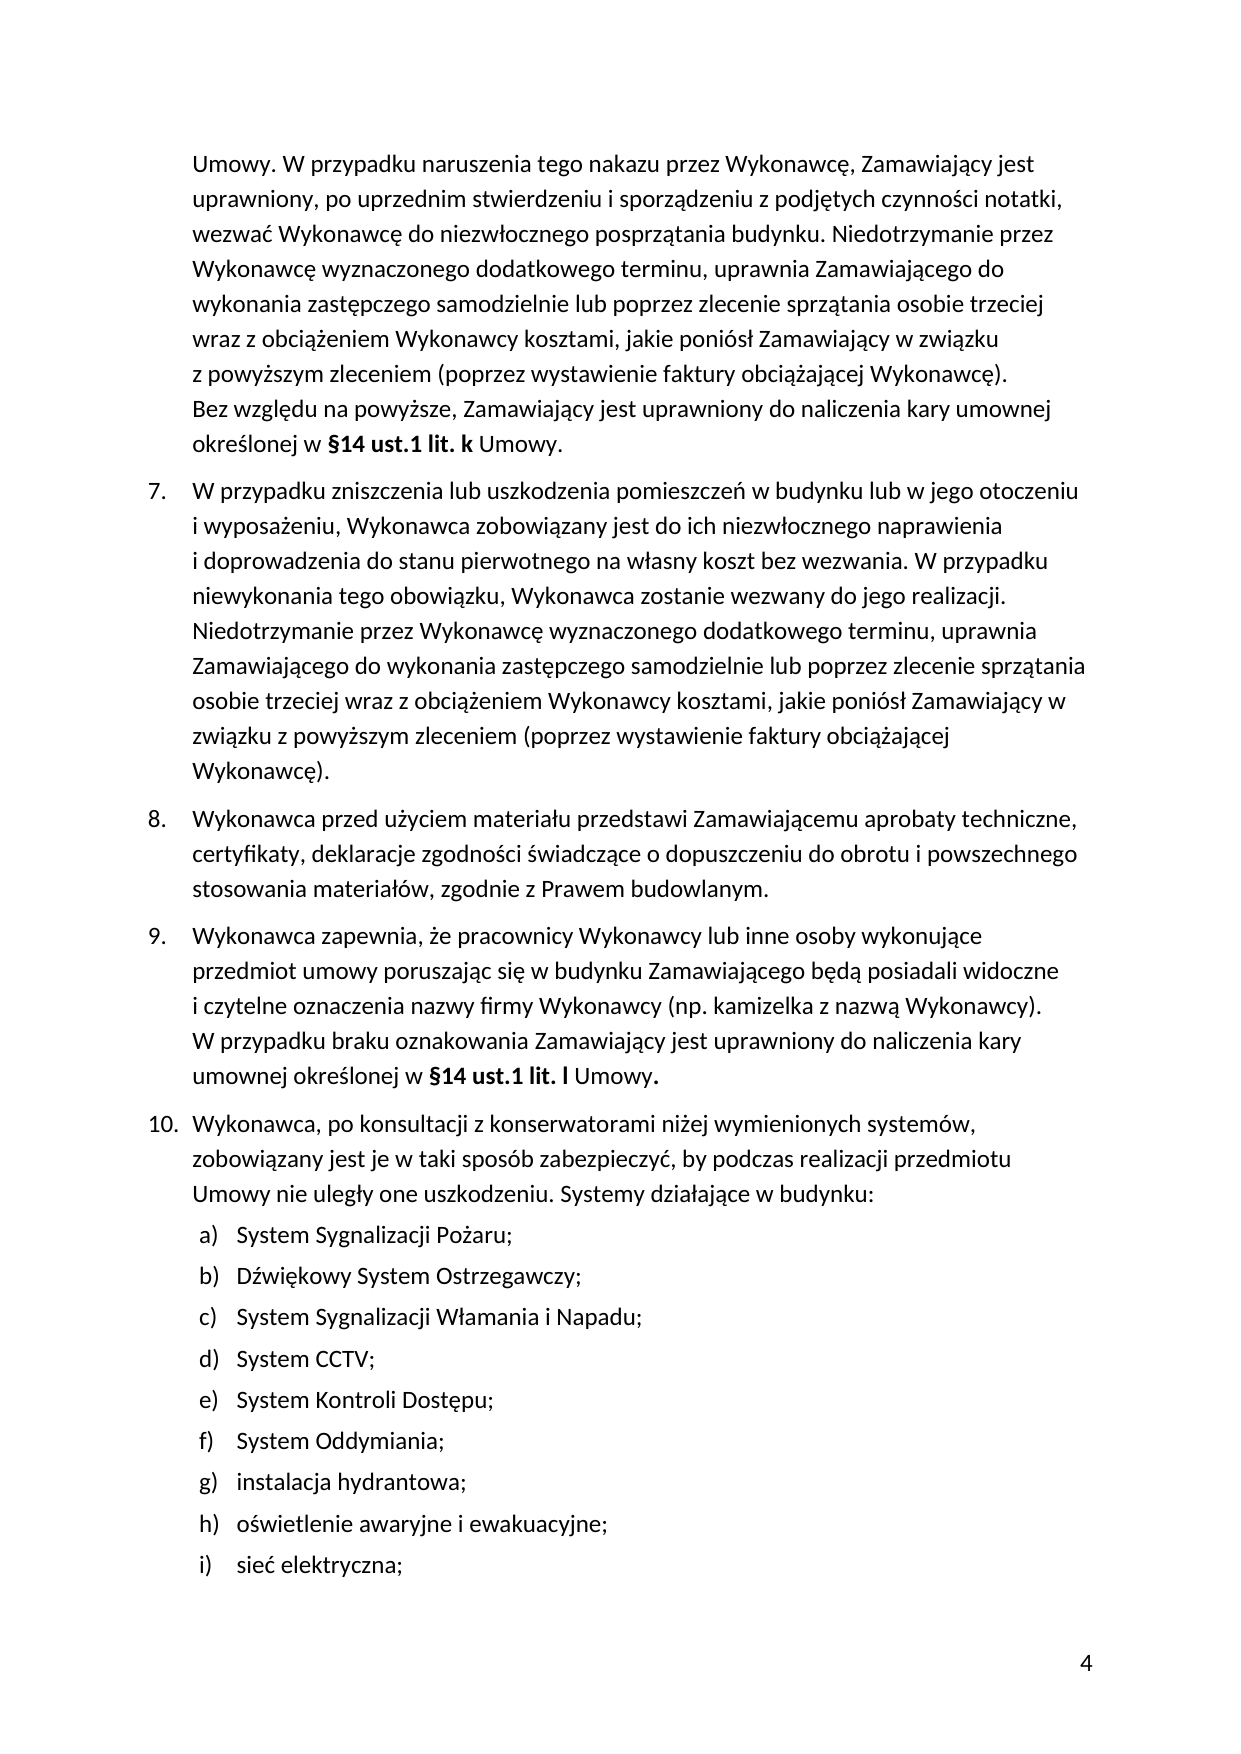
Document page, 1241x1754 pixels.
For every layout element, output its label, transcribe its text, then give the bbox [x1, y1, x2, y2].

list W przypadku zniszczenia lub uszkodzenia pomieszczeń w budynku lub w jego otoczeniu i wyposażeniu, Wykonawca zobowiązany jest do ich niezwłocznego naprawienia i doprowadzenia do stanu pierwotnego na własny koszt bez wezwania. W przypadku niewykonania tego obowiązku, Wykonawca zostanie wezwany do jego realizacji. Niedotrzymanie przez Wykonawcę wyznaczonego dodatkowego terminu, uprawnia Zamawiającego do wykonania zastępczego samodzielnie lub poprzez zlecenie sprzątania osobie trzeciej wraz z obciążeniem Wykonawcy kosztami, jakie poniósł Zamawiający w związku z powyższym zleceniem (poprzez wystawienie faktury obciążającej Wykonawcę). [148, 475, 1092, 786]
list System Oddymiania; [199, 1425, 1092, 1456]
list instalacja hydrantowa; [199, 1466, 1092, 1497]
list Wykonawca, po konsultacji z konserwatorami niżej wymienionych systemów, zobowiązany jest je w taki sposób zabezpieczyć, by podczas realizacji przedmiotu Umowy nie uległy one uszkodzeniu. Systemy działające w budynku: [148, 1108, 1092, 1208]
list Wykonawca przed użyciem materiału przedstawi Zamawiającemu aprobaty techniczne, certyfikaty, deklaracje zgodności świadczące o dopuszczeniu do obrotu i powszechnego stosowania materiałów, zgodnie z Prawem budowlanym. [148, 803, 1092, 903]
list System CCTV; [199, 1343, 1092, 1373]
list sieć elektryczna; [199, 1549, 1092, 1579]
list System Kontroli Dostępu; [199, 1384, 1092, 1414]
list Dźwiękowy System Ostrzegawczy; [199, 1260, 1092, 1291]
list Wykonawca zapewnia, że pracownicy Wykonawcy lub inne osoby wykonujące przedmiot umowy poruszając się w budynku Zamawiającego będą posiadali widoczne i czytelne oznaczenia nazwy firmy Wykonawcy (np. kamizelka z nazwą Wykonawcy). W przypadku braku oznakowania Zamawiający jest uprawniony do naliczenia kary umownej określonej w §14 ust.1 lit. l Umowy. [148, 920, 1092, 1091]
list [148, 148, 1092, 458]
list System Sygnalizacji Pożaru; [199, 1219, 1092, 1249]
list oświetlenie awaryjne i ewakuacyjne; [199, 1508, 1092, 1538]
list System Sygnalizacji Włamania i Napadu; [199, 1301, 1092, 1332]
